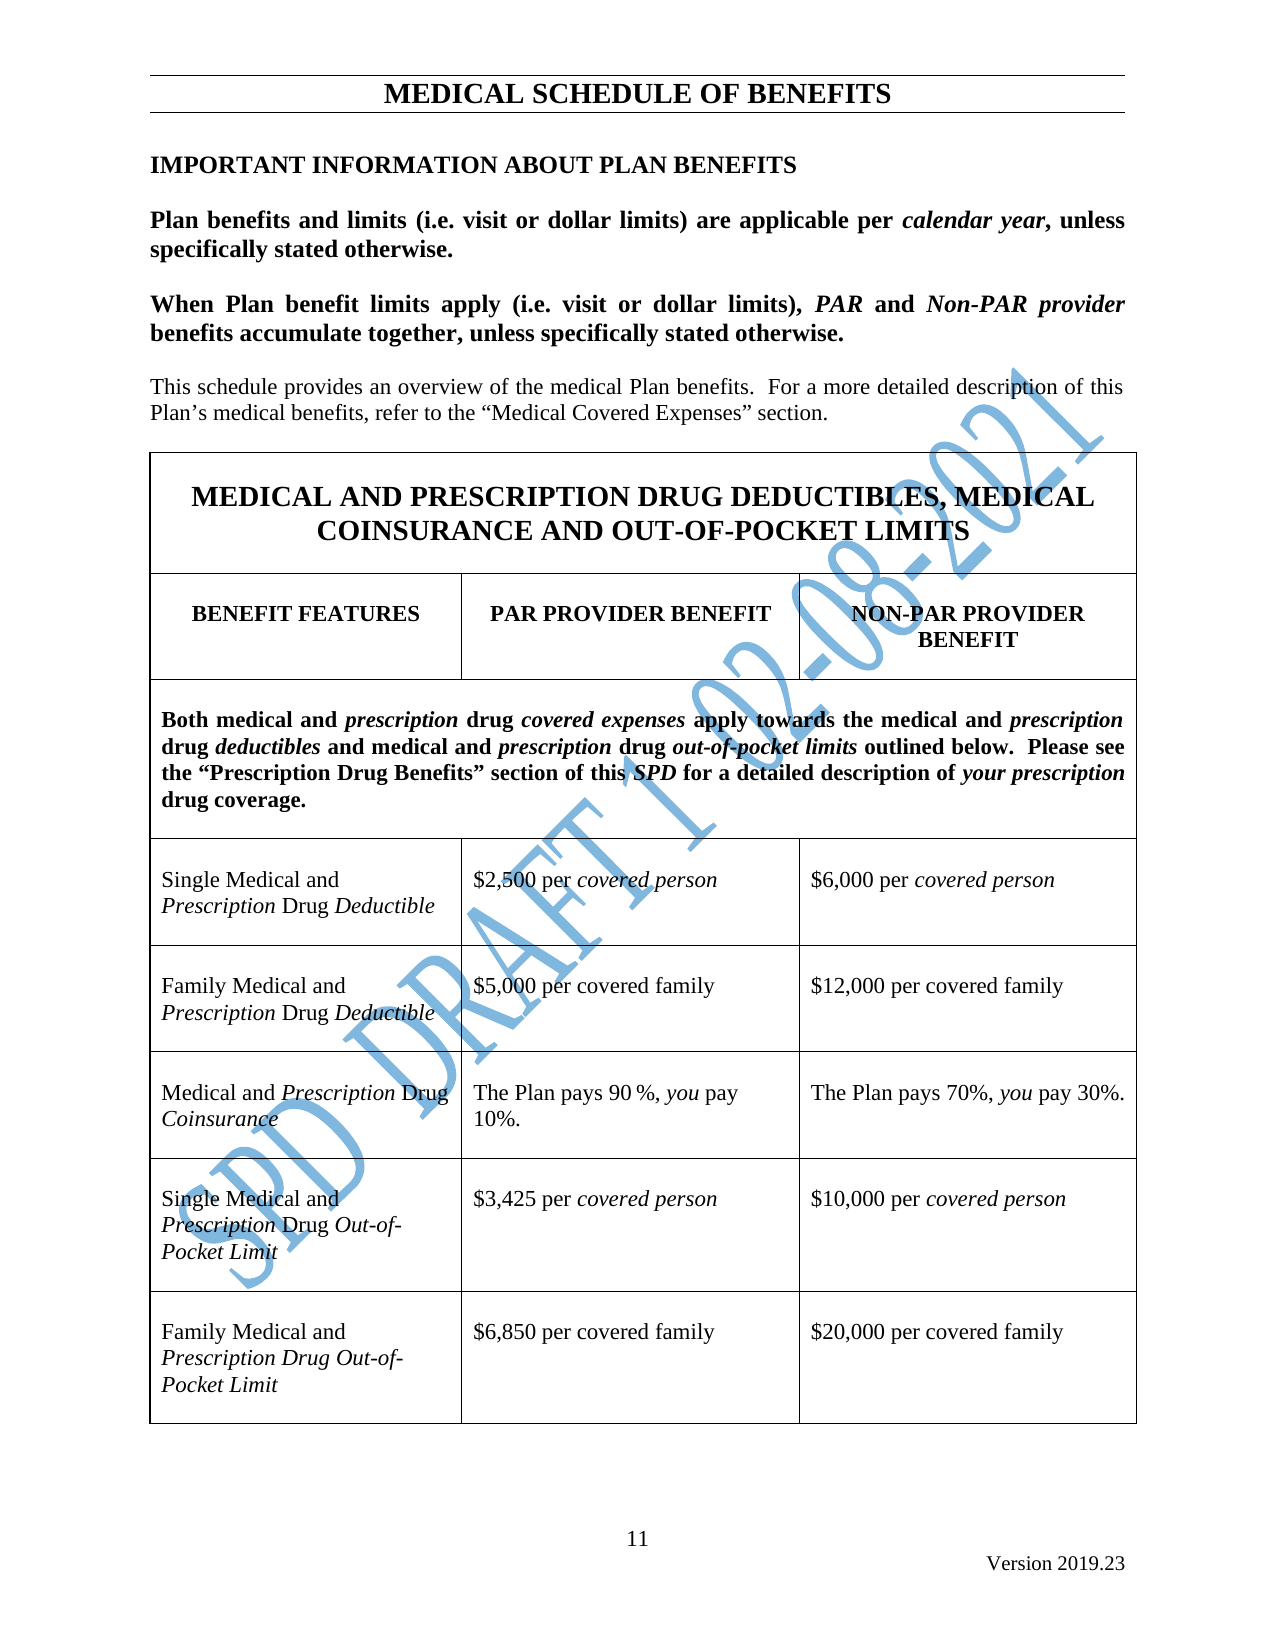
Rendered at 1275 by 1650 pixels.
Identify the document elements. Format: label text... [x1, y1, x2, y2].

table_cell PAR PROVIDER BENEFIT [462, 574, 799, 679]
text IMPORTANT INFORMATION ABOUT PLAN BENEFITS [150, 150, 1125, 179]
table_cell Single Medical and Prescription Drug Out-of-Pocket Limit [151, 1159, 461, 1291]
table_cell Both medical and prescription drug covered expenses apply towards the medical and prescription drug deductibles and medical and prescription drug out-of-pocket limits outlined below. Please see the “Prescription Drug Benefits” section of this SPD for a detailed description of your prescription drug coverage. [151, 680, 1136, 838]
table_cell The Plan pays 70%, you pay 30%. [800, 1052, 1136, 1158]
table_cell $5,000 per covered family [462, 946, 799, 1051]
table_cell The Plan pays 90 %, you pay 10%. [462, 1052, 799, 1158]
table_cell $20,000 per covered family [800, 1292, 1136, 1423]
table_cell $6,000 per covered person [800, 839, 1136, 945]
table_cell $10,000 per covered person [800, 1159, 1136, 1291]
table_cell Single Medical and Prescription Drug Deductible [151, 839, 461, 945]
table_cell NON-PAR PROVIDER BENEFIT [800, 574, 1136, 679]
table_cell Family Medical and Prescription Drug Deductible [151, 946, 461, 1051]
table_cell $12,000 per covered family [800, 946, 1136, 1051]
table_cell $2,500 per covered person [462, 839, 799, 945]
table_cell BENEFIT FEATURES [151, 574, 461, 679]
text Plan benefits and limits (i.e. visit or dollar limits) are applicable per calendar year, unless specifically stated otherwise. [150, 205, 1125, 263]
table_cell Medical and Prescription Drug Coinsurance [151, 1052, 461, 1158]
table_cell Family Medical and Prescription Drug Out-of-Pocket Limit [151, 1292, 461, 1423]
table_header MEDICAL AND PRESCRIPTION DRUG DEDUCTIBLES, MEDICAL COINSURANCE AND OUT-OF-POCKET LIMITS [151, 453, 1136, 573]
table_cell $3,425 per covered person [462, 1159, 799, 1291]
text When Plan benefit limits apply (i.e. visit or dollar limits), PAR and Non-PAR provider benefits accumulate together, unless specifically stated otherwise. [150, 289, 1125, 346]
table_cell $6,850 per covered family [462, 1292, 799, 1423]
text This schedule provides an overview of the medical Plan benefits. For a more detailed description of this Plan’s medical benefits, refer to the “Medical Covered Expenses” section. [150, 373, 1125, 426]
